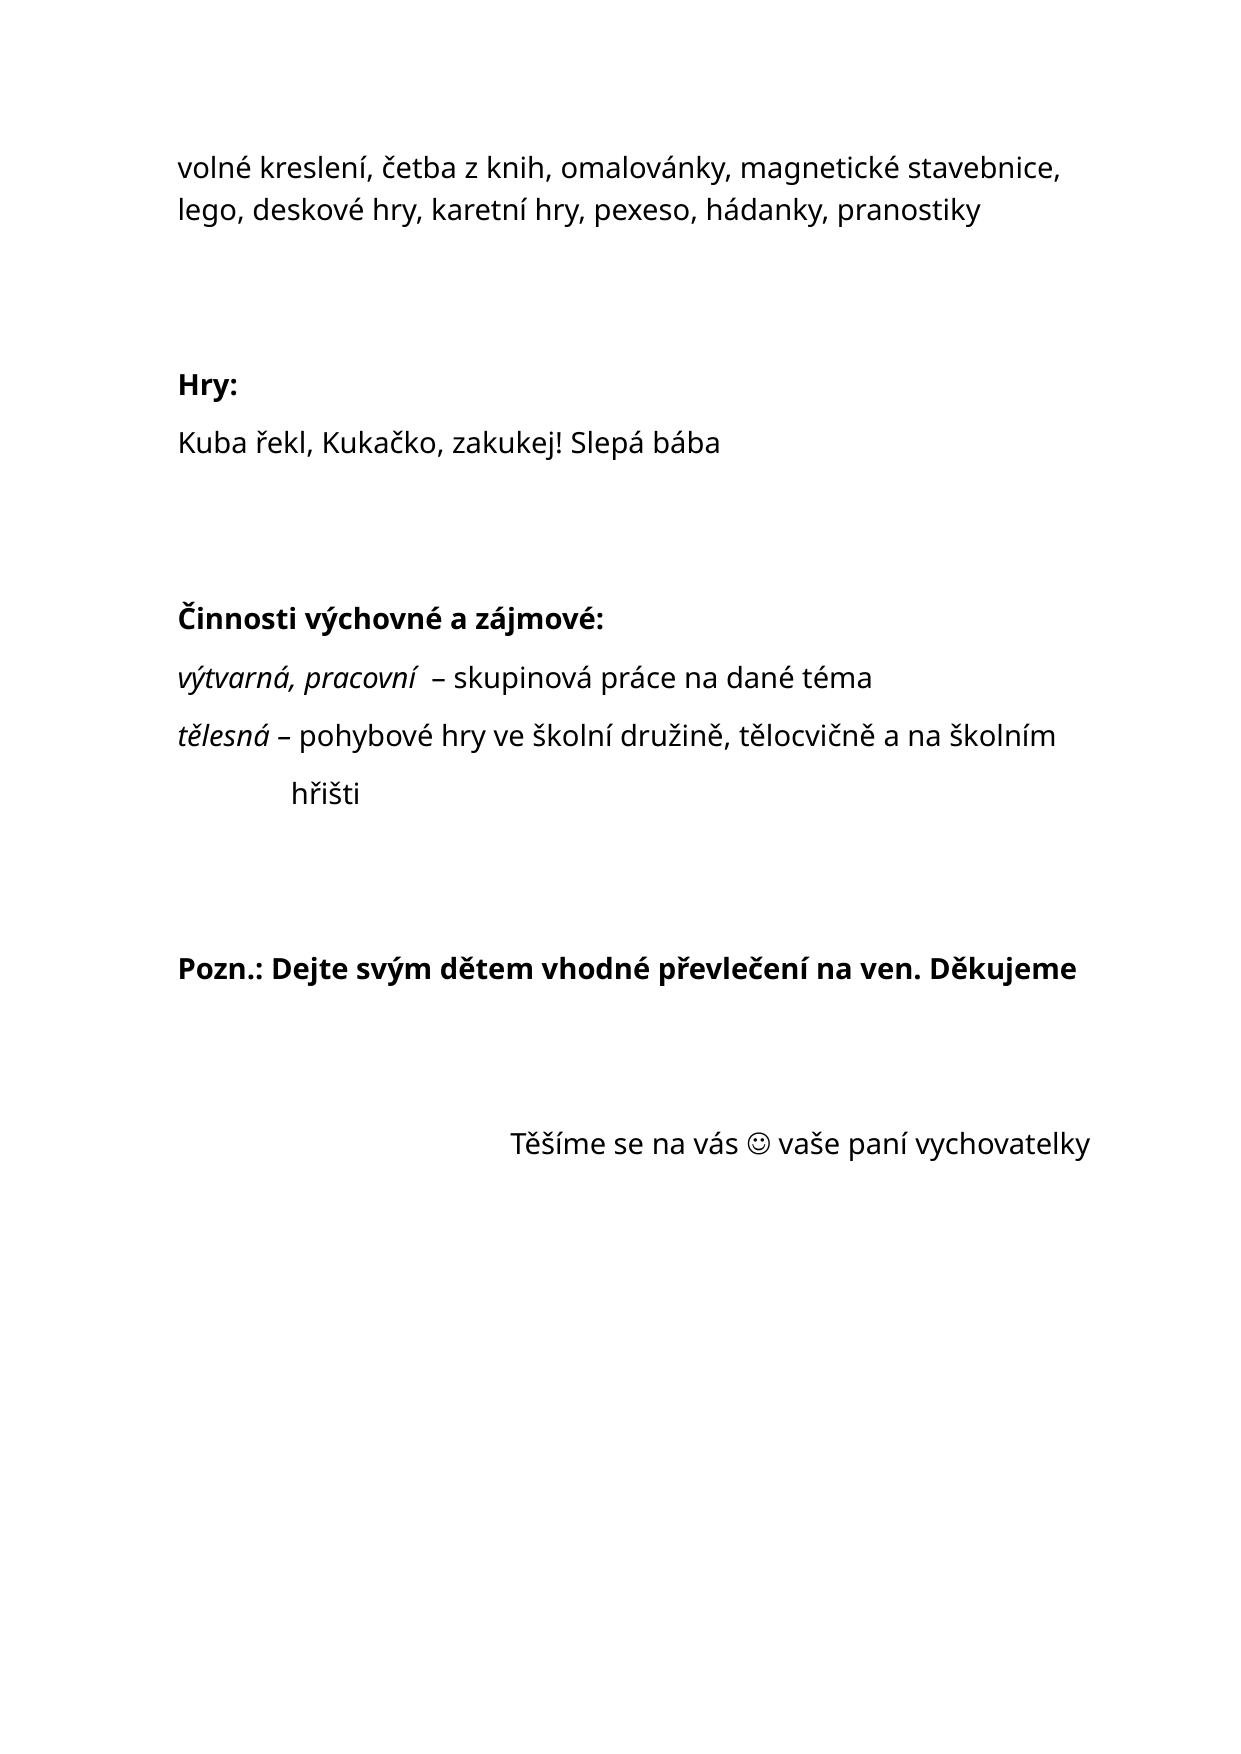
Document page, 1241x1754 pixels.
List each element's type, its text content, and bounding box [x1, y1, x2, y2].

text Kuba řekl, Kukačko, zakukej! Slepá bába [177, 423, 1122, 462]
text Hry: [177, 364, 1122, 404]
text Činnosti výchovné a zájmové: [177, 598, 1122, 638]
text hřišti [177, 773, 1122, 813]
text volné kreslení, četba z knih, omalovánky, magnetické stavebnice, lego, deskové hry, karetní hry, pexeso, hádanky, pranostiky [177, 148, 1122, 229]
text tělesná – pohybové hry ve školní družině, tělocvičně a na školním [177, 715, 1122, 755]
text výtvarná, pracovní – skupinová práce na dané téma [177, 657, 1122, 697]
text Pozn.: Dejte svým dětem vhodné převlečení na ven. Děkujeme [177, 948, 1122, 988]
text Těšíme se na vás vaše paní vychovatelky [177, 1123, 1122, 1224]
